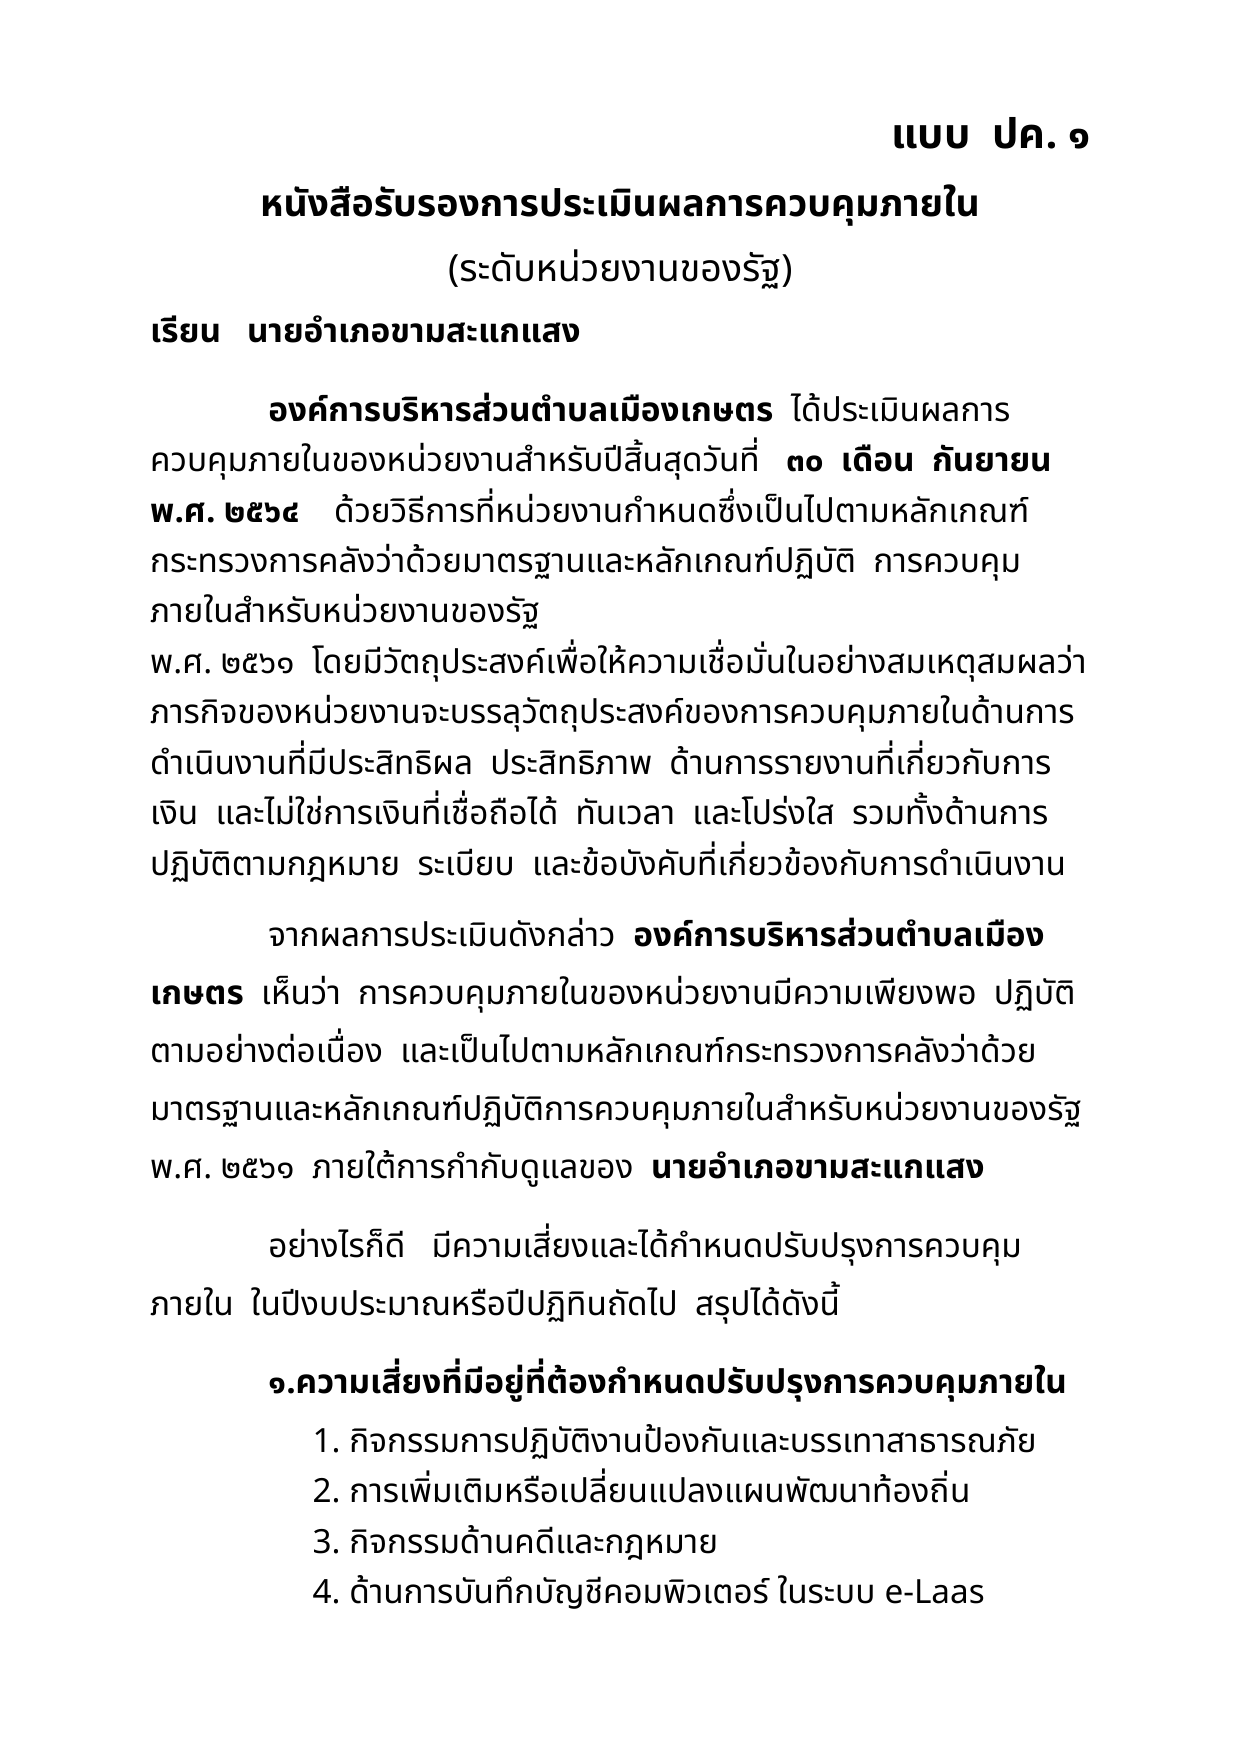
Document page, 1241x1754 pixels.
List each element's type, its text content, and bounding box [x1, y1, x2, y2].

text หนังสือรับรองการประเมินผลการควบคุมภายใน [150, 176, 1090, 233]
text 1. กิจกรรมการปฏิบัติงานป้องกันและบรรเทาสาธารณภัย [268, 1416, 1090, 1467]
text องค์การบริหารส่วนตำบลเมืองเกษตร ได้ประเมินผลการควบคุมภายในของหน่วยงานสำหรับปีสิ้นสุดวันที่ ๓๐ เดือน กันยายน พ.ศ. ๒๕๖๔ ด้วยวิธีการที่หน่วยงานกำหนดซึ่งเป็นไปตามหลักเกณฑ์กระทรวงการคลังว่าด้วยมาตรฐานและหลักเกณฑ์ปฏิบัติ การควบคุมภายในสำหรับหน่วยงานของรัฐ พ.ศ. ๒๕๖๑ โดยมีวัตถุประสงค์เพื่อให้ความเชื่อมั่นในอย่างสมเหตุสมผลว่าภารกิจของหน่วยงานจะบรรลุวัตถุประสงค์ของการควบคุมภายในด้านการดำเนินงานที่มีประสิทธิผล ประสิทธิภาพ ด้านการรายงานที่เกี่ยวกับการเงิน และไม่ใช่การเงินที่เชื่อถือได้ ทันเวลา และโปร่งใส รวมทั้งด้านการปฏิบัติตามกฎหมาย ระเบียบ และข้อบังคับที่เกี่ยวข้องกับการดำเนินงาน [150, 386, 1090, 890]
text (ระดับหน่วยงานของรัฐ) [150, 241, 1090, 298]
text จากผลการประเมินดังกล่าว องค์การบริหารส่วนตำบลเมืองเกษตร เห็นว่า การควบคุมภายในของหน่วยงานมีความเพียงพอ ปฏิบัติตามอย่างต่อเนื่อง และเป็นไปตามหลักเกณฑ์กระทรวงการคลังว่าด้วยมาตรฐานและหลักเกณฑ์ปฏิบัติการควบคุมภายในสำหรับหน่วยงานของรัฐ พ.ศ. ๒๕๖๑ ภายใต้การกำกับดูแลของ นายอำเภอขามสะแกแสง [150, 911, 1090, 1193]
text 2. การเพิ่มเติมหรือเปลี่ยนแปลงแผนพัฒนาท้องถิ่น [150, 1467, 1090, 1518]
text ๑.ความเสี่ยงที่มีอยู่ที่ต้องกำหนดปรับปรุงการควบคุมภายใน [150, 1358, 1090, 1409]
text 3. กิจกรรมด้านคดีและกฎหมาย [150, 1518, 1090, 1568]
text 4. ด้านการบันทึกบัญชีคอมพิวเตอร์ ในระบบ e-Laas [150, 1568, 1090, 1619]
text เรียน นายอำเภอขามสะแกแสง [150, 307, 1090, 357]
text แบบ ปค. ๑ [150, 103, 1090, 167]
text อย่างไรก็ดี มีความเสี่ยงและได้กำหนดปรับปรุงการควบคุมภายใน ในปีงบประมาณหรือปีปฏิทินถัดไป สรุปได้ดังนี้ [150, 1222, 1090, 1330]
